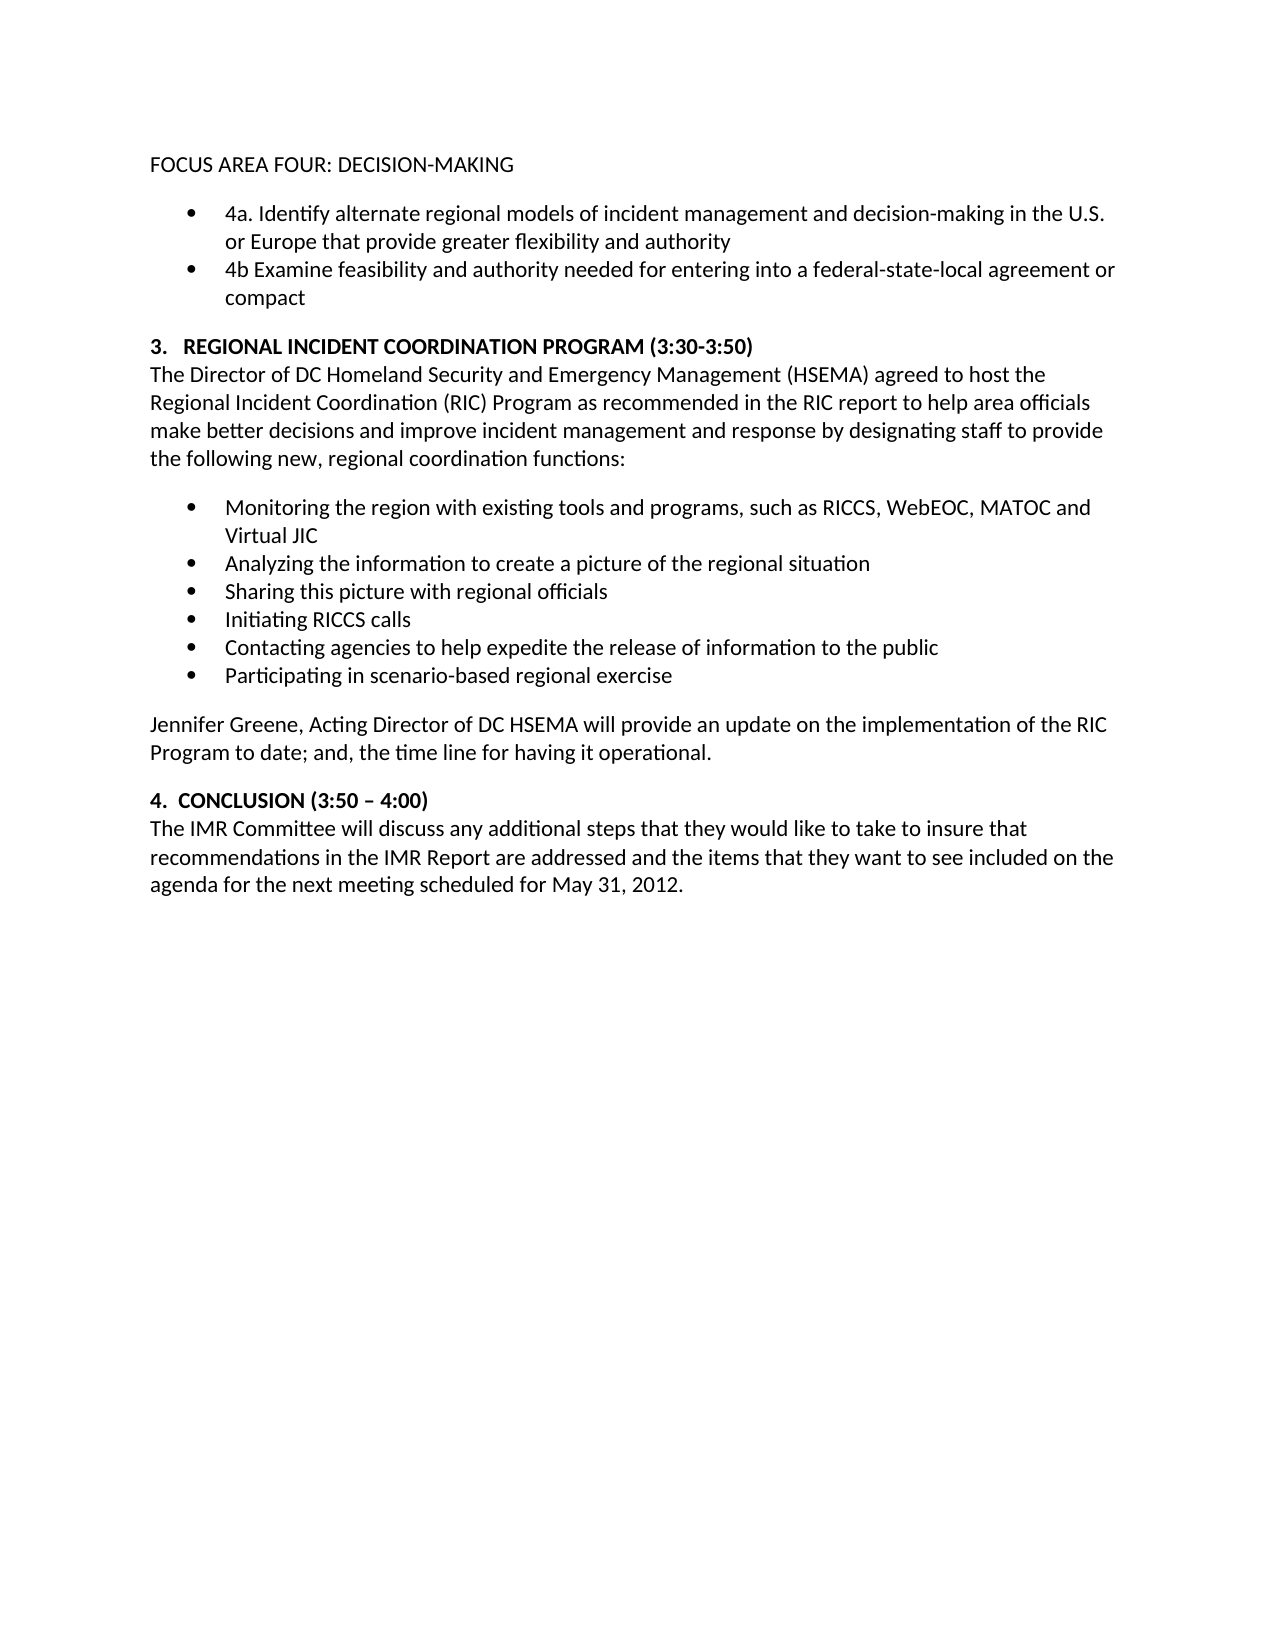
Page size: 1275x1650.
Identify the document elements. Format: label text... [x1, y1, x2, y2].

text The IMR Committee will discuss any additional steps that they would like to take to insure that recommendations in the IMR Report are addressed and the items that they want to see included on the agenda for the next meeting scheduled for May 31, 2012. [150, 814, 1125, 899]
list Participating in scenario-based regional exercise [187, 661, 1125, 689]
text FOCUS AREA FOUR: DECISION-MAKING [150, 150, 1125, 178]
list Sharing this picture with regional officials [187, 577, 1125, 605]
list Monitoring the region with existing tools and programs, such as RICCS, WebEOC, MATOC and Virtual JIC [187, 493, 1125, 549]
list 4b Examine feasibility and authority needed for entering into a federal-state-local agreement or compact [187, 255, 1125, 311]
list Initiating RICCS calls [187, 605, 1125, 633]
text The Director of DC Homeland Security and Emergency Management (HSEMA) agreed to host the Regional Incident Coordination (RIC) Program as recommended in the RIC report to help area officials make better decisions and improve incident management and response by designating staff to provide the following new, regional coordination functions: [150, 360, 1125, 472]
list Analyzing the information to create a picture of the regional situation [187, 549, 1125, 577]
text 3. REGIONAL INCIDENT COORDINATION PROGRAM (3:30-3:50) [150, 332, 1125, 360]
text Jennifer Greene, Acting Director of DC HSEMA will provide an update on the implementation of the RIC Program to date; and, the time line for having it operational. [150, 710, 1125, 766]
list Contacting agencies to help expedite the release of information to the public [187, 633, 1125, 661]
text 4. CONCLUSION (3:50 – 4:00) [150, 787, 1125, 814]
list 4a. Identify alternate regional models of incident management and decision-making in the U.S. or Europe that provide greater flexibility and authority [187, 199, 1125, 255]
